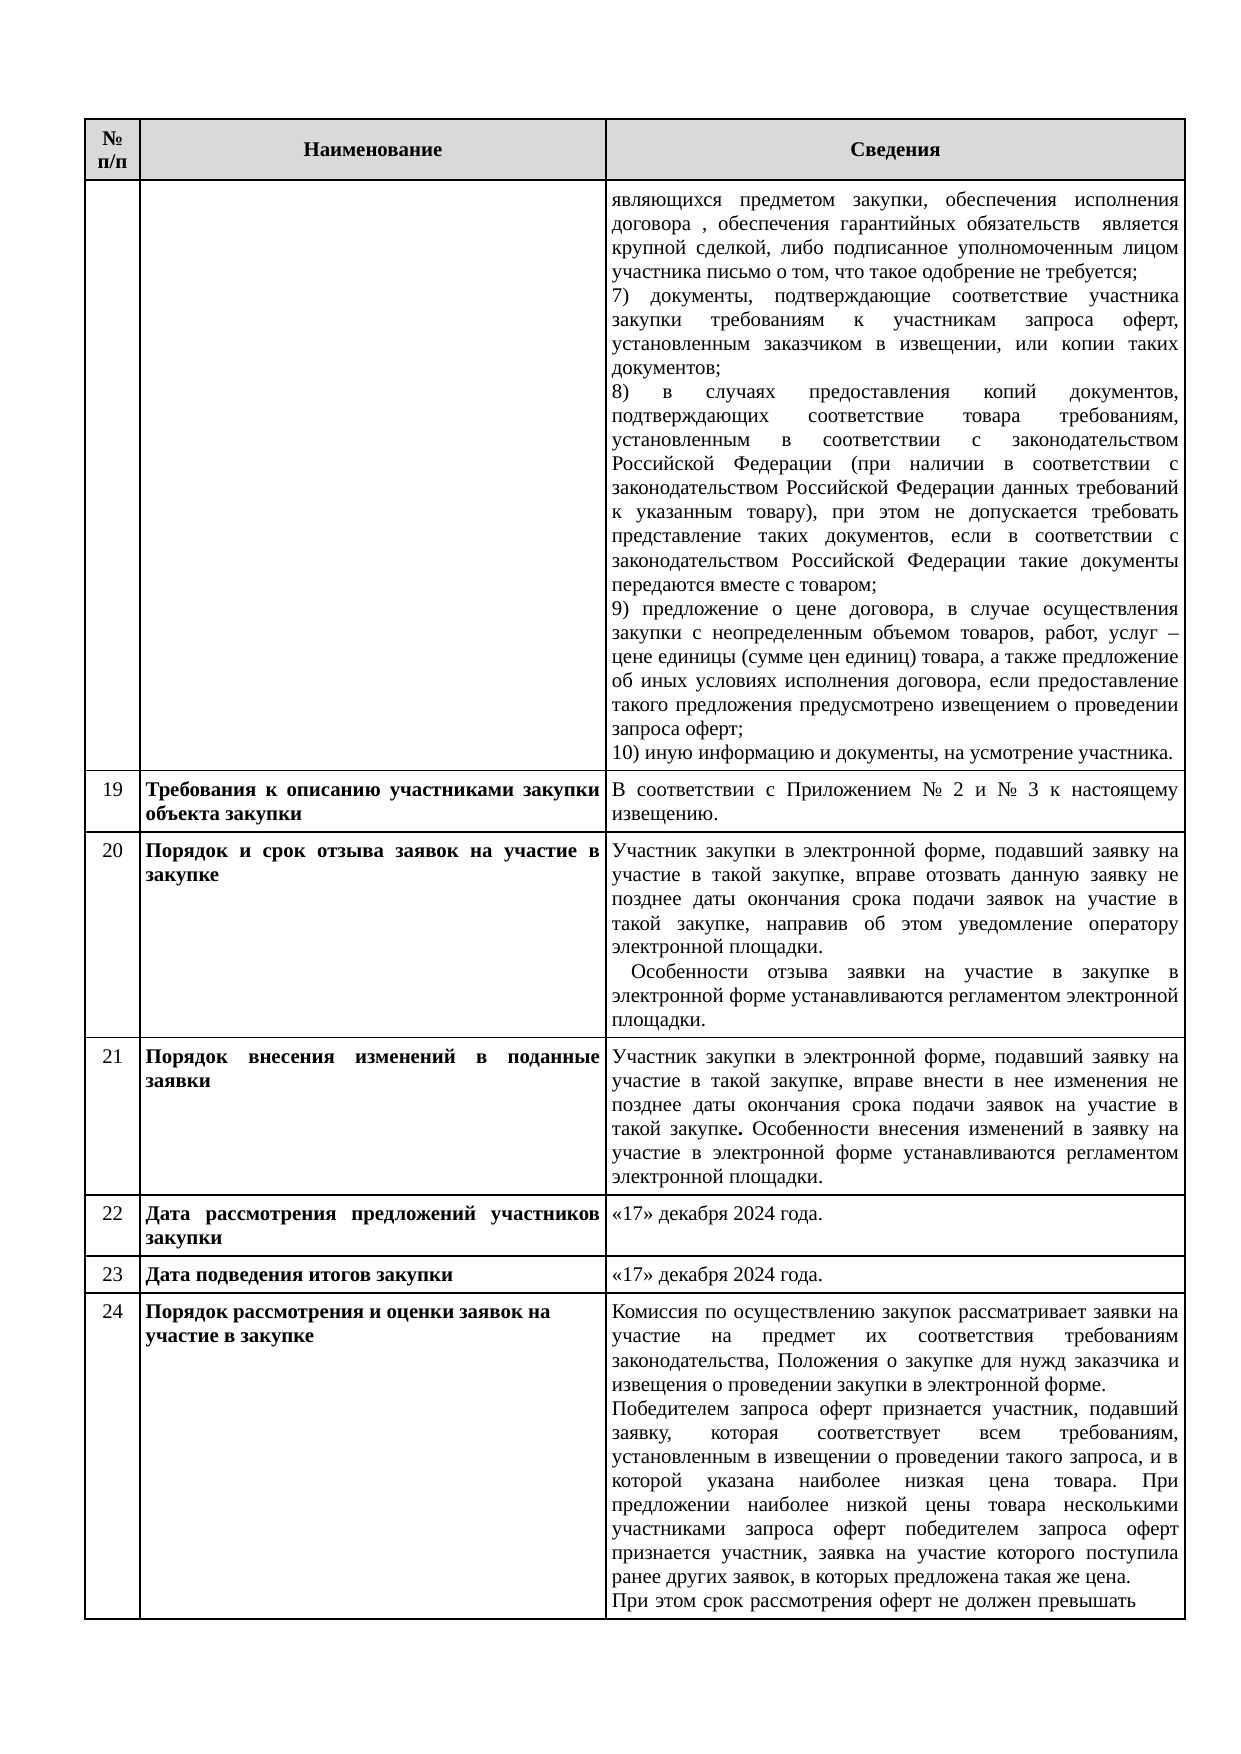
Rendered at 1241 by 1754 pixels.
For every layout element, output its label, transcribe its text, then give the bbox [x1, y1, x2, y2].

table_header Сведения [607, 120, 1184, 179]
table_cell «17» декабря 2024 года. [607, 1196, 1184, 1255]
table_cell 22 [86, 1196, 139, 1255]
table_cell 21 [86, 1038, 139, 1194]
table_cell В соответствии с Приложением № 2 и № 3 к настоящему извещению. [607, 771, 1184, 831]
table_header № п/п [86, 120, 139, 179]
table_header Наименование [141, 120, 605, 179]
table_cell Требования к описанию участниками закупки объекта закупки [141, 771, 605, 831]
table_cell 24 [86, 1294, 139, 1618]
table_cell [607, 181, 1184, 770]
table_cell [141, 1294, 605, 1618]
table_cell Порядок и срок отзыва заявок на участие в закупке [141, 833, 605, 1036]
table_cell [607, 1294, 1184, 1618]
table_cell 19 [86, 771, 139, 831]
table_cell 18 [86, 181, 139, 770]
table_cell 23 [86, 1257, 139, 1292]
table_cell «17» декабря 2024 года. [607, 1257, 1184, 1292]
table_cell Порядок внесения изменений в поданные заявки [141, 1038, 605, 1194]
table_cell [141, 181, 605, 770]
table_cell 20 [86, 833, 139, 1036]
table_cell Дата подведения итогов закупки [141, 1257, 605, 1292]
table_cell Дата рассмотрения предложений участников закупки [141, 1196, 605, 1255]
table_cell Участник закупки в электронной форме, подавший заявку на участие в такой закупке, вправе отозвать данную заявку не позднее даты окончания срока подачи заявок на участие в такой закупке, направив об этом уведомление оператору электронной площадки. Особенности отзыва заявки на участие в закупке в электронной форме устанавливаются регламентом электронной площадки. [607, 833, 1184, 1036]
table_cell Участник закупки в электронной форме, подавший заявку на участие в такой закупке, вправе внести в нее изменения не позднее даты окончания срока подачи заявок на участие в такой закупке. Особенности внесения изменений в заявку на участие в электронной форме устанавливаются регламентом электронной площадки. [607, 1038, 1184, 1194]
